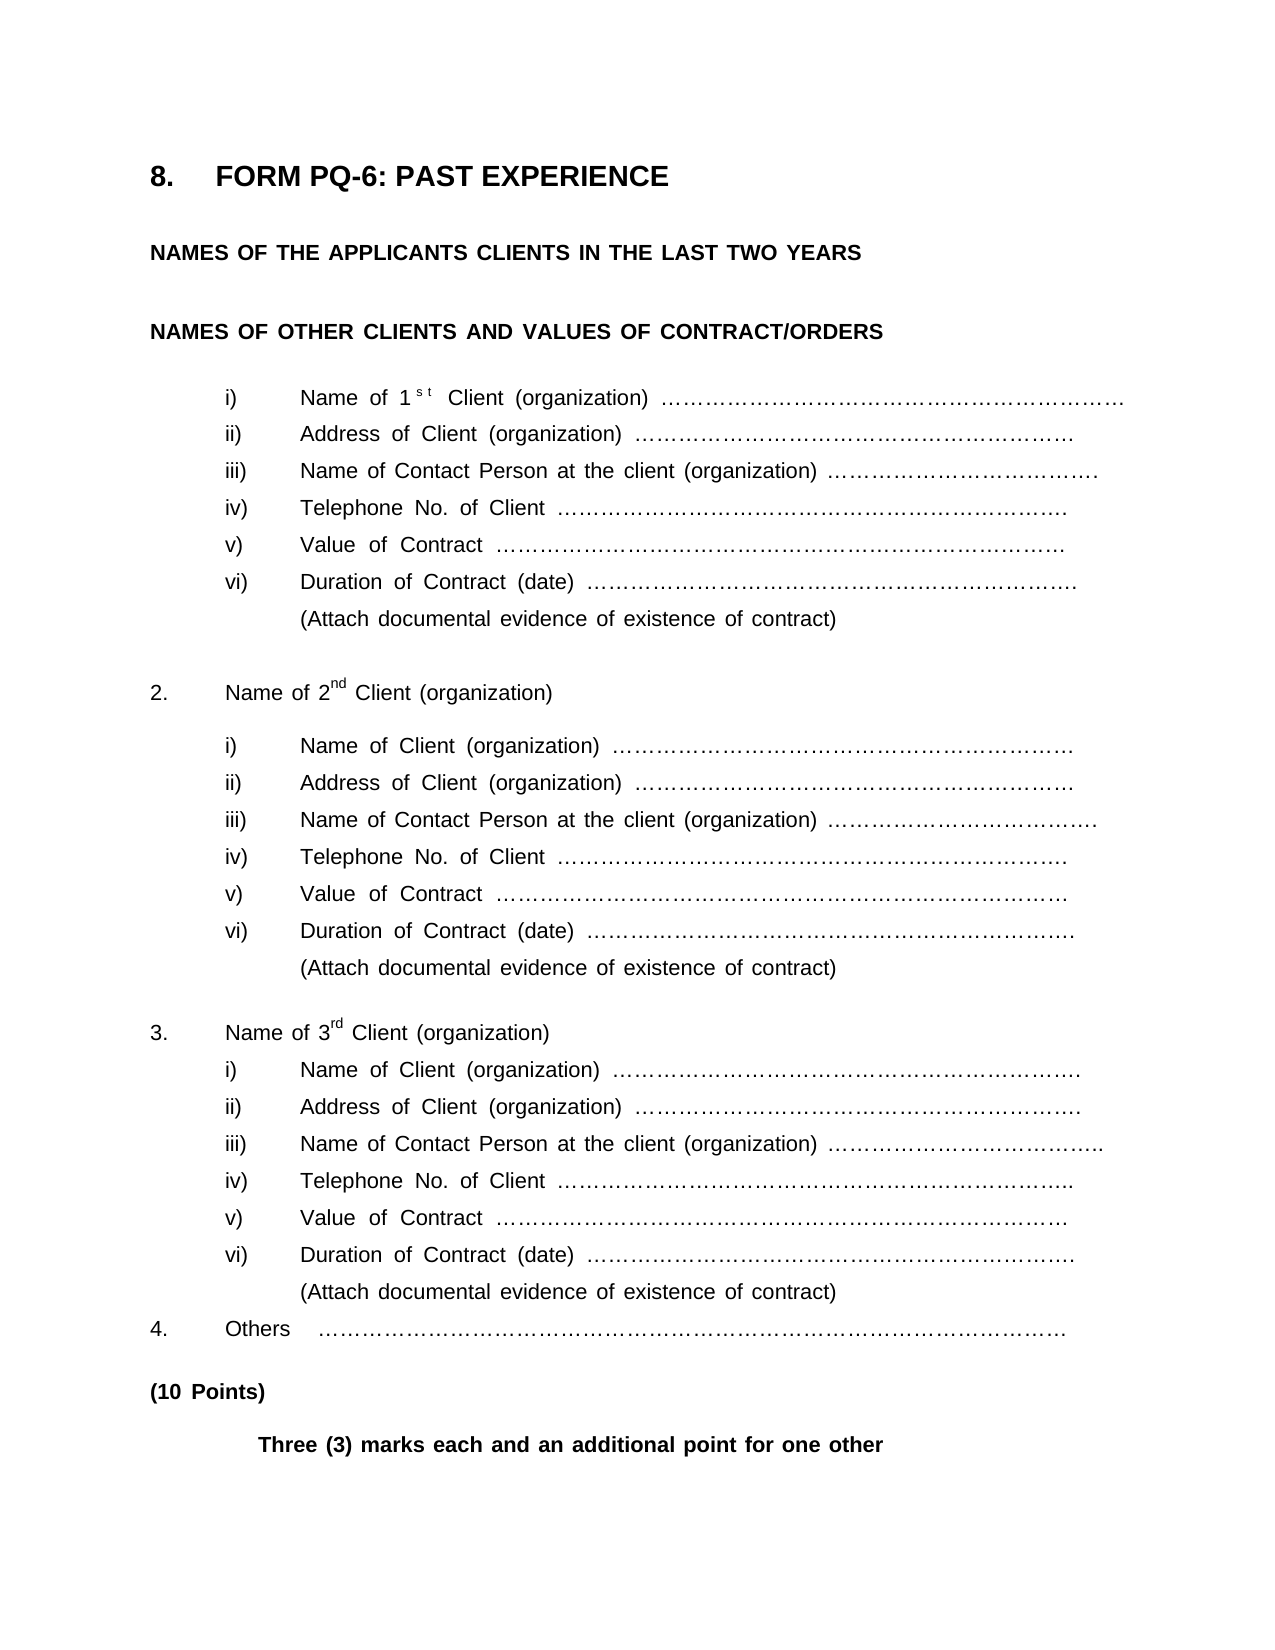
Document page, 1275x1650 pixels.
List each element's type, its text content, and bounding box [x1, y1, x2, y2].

list Name of Contact Person at the client (organization) ………………………………. iv) Telephone No. of Client ……………………………………………………………. v) Value of Contract …………………………………………………………………… [225, 458, 1109, 557]
text NAMES OF THE APPLICANTS CLIENTS IN THE LAST TWO YEARS [150, 240, 1162, 265]
list Address of Client (organization) ……………………………………………………. [225, 1094, 1162, 1119]
list Name of Client (organization) ………………………………………………………. [225, 1057, 1162, 1082]
list Name of Client (organization) ……………………………………………………… [225, 733, 1162, 758]
text Three (3) marks each and an additional point for one other [258, 1432, 1162, 1457]
list Address of Client (organization) …………………………………………………… [225, 421, 1162, 446]
text vi) Duration of Contract (date) …………………………………………………………. (Attach documental evidence of existence of contract) [225, 918, 1088, 980]
subtitle (10 Points) [150, 1379, 1162, 1404]
text vi) Duration of Contract (date) …………………………………………………………. (Attach documental evidence of existence of contract) [225, 1242, 1088, 1304]
list Name of 1st Client (organization) ……………………………………………………… [225, 384, 1162, 410]
list Name of 3rd Client (organization) [150, 1015, 1162, 1045]
list Name of Contact Person at the client (organization) ………………………………. iv) Telephone No. of Client ……………………………………………………………. v) Value of Contract …………………………………………………………………… [225, 807, 1109, 906]
text vi) Duration of Contract (date) …………………………………………………………. (Attach documental evidence of existence of contract) [225, 569, 1088, 631]
text NAMES OF OTHER CLIENTS AND VALUES OF CONTRACT/ORDERS [150, 319, 1162, 344]
list FORM PQ-6: PAST EXPERIENCE [150, 159, 1162, 193]
text 4. Others ………………………………………………………………………………………… [150, 1316, 1162, 1341]
list Address of Client (organization) …………………………………………………… [225, 770, 1162, 795]
list Name of Contact Person at the client (organization) ……………………………….. iv) Telephone No. of Client …………………………………………………………….. v) Value of Contract …………………………………………………………………… [225, 1131, 1109, 1230]
list Name of 2nd Client (organization) [150, 680, 1162, 706]
